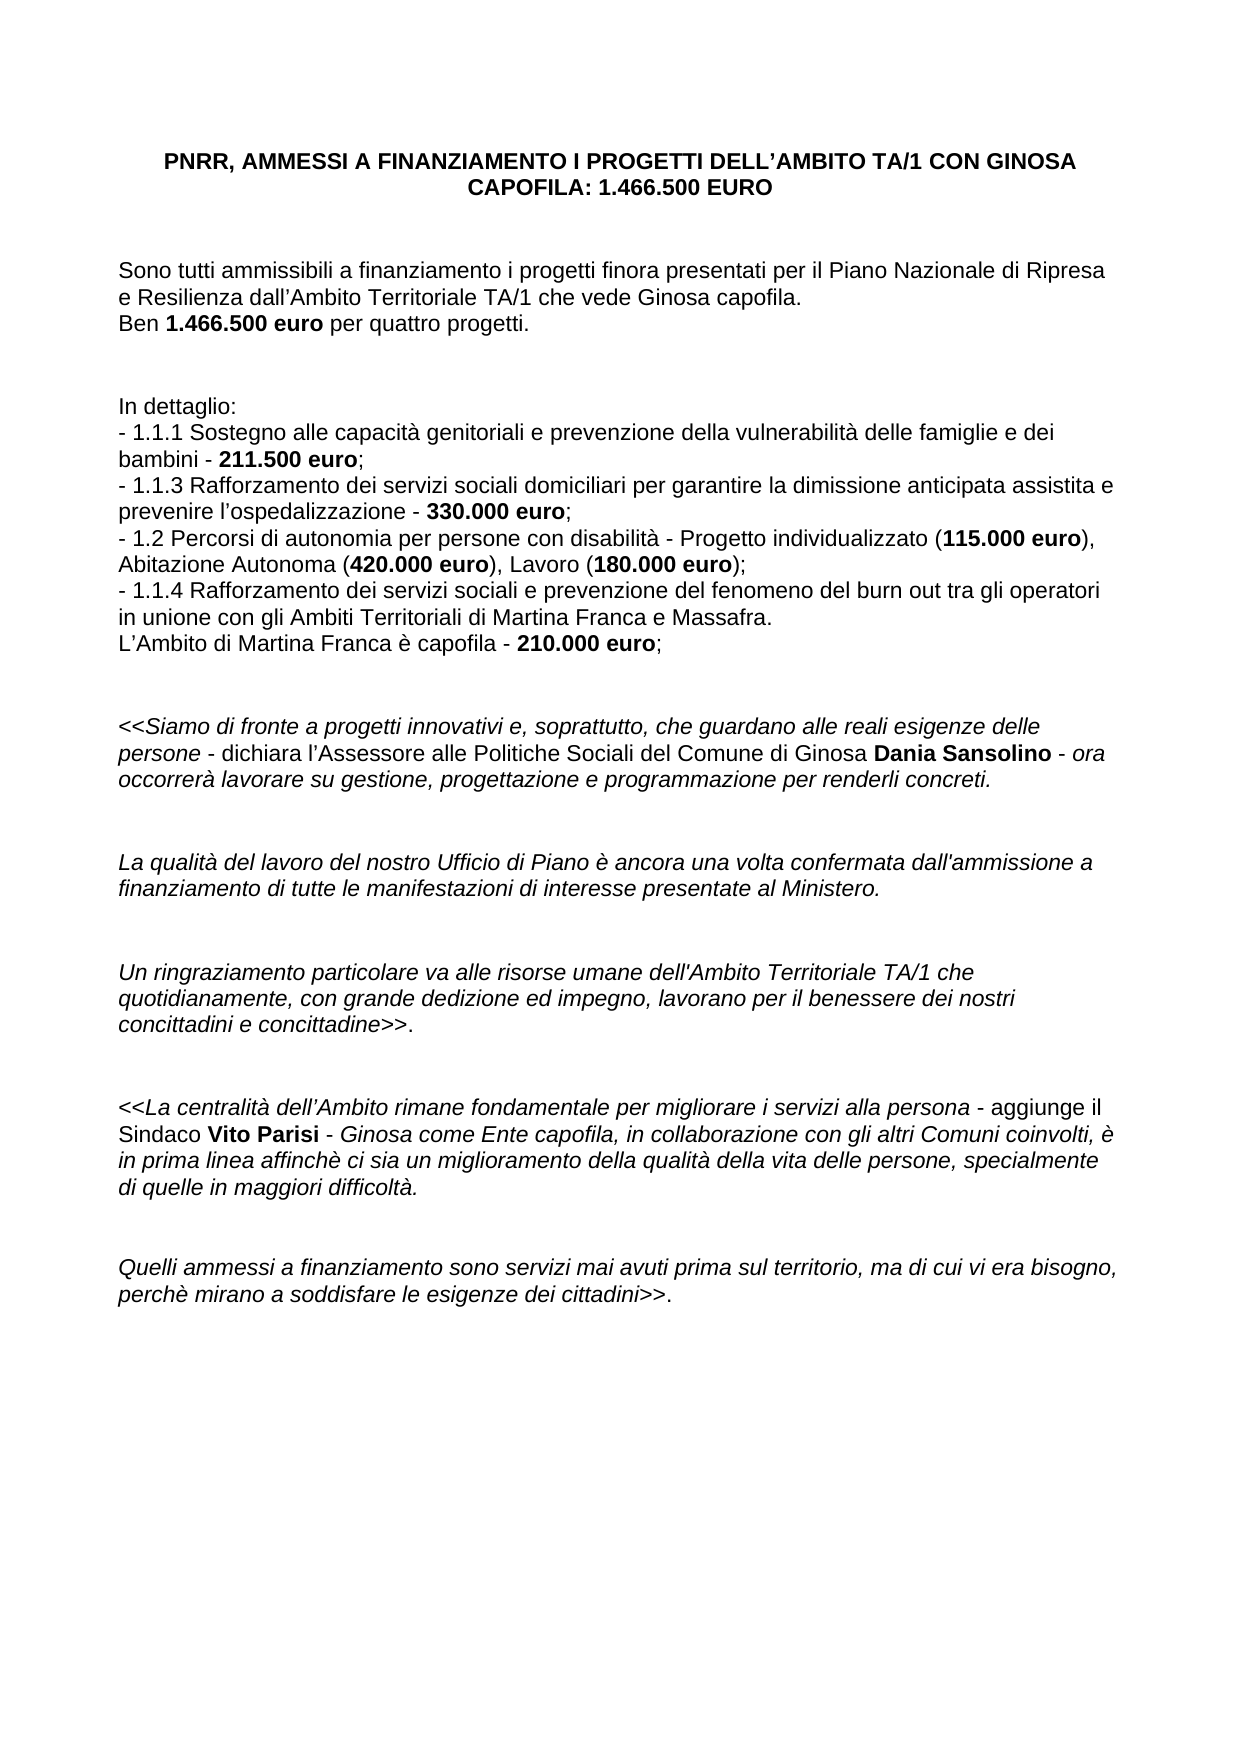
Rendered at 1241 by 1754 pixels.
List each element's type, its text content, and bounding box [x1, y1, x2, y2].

text - 1.2 Percorsi di autonomia per persone con disabilità - Progetto individualizzato (115.000 euro), Abitazione Autonoma (420.000 euro), Lavoro (180.000 euro); [118, 525, 1122, 577]
text Un ringraziamento particolare va alle risorse umane dell'Ambito Territoriale TA/1 che quotidianamente, con grande dedizione ed impegno, lavorano per il benessere dei nostri concittadini e concittadine>>. [118, 958, 1122, 1038]
text Ben 1.466.500 euro per quattro progetti. [118, 310, 1122, 336]
text Sono tutti ammissibili a finanziamento i progetti finora presentati per il Piano Nazionale di Ripresa e Resilienza dall’Ambito Territoriale TA/1 che vede Ginosa capofila. [118, 257, 1122, 310]
text PNRR, AMMESSI A FINANZIAMENTO I PROGETTI DELL’AMBITO TA/1 CON GINOSA CAPOFILA: 1.466.500 EURO [118, 148, 1122, 200]
text La qualità del lavoro del nostro Ufficio di Piano è ancora una volta confermata dall'ammissione a finanziamento di tutte le manifestazioni di interesse presentate al Ministero. [118, 849, 1122, 902]
text - 1.1.3 Rafforzamento dei servizi sociali domiciliari per garantire la dimissione anticipata assistita e prevenire l’ospedalizzazione - 330.000 euro; [118, 472, 1122, 525]
text <<Siamo di fronte a progetti innovativi e, soprattutto, che guardano alle reali esigenze delle persone - dichiara l’Assessore alle Politiche Sociali del Comune di Ginosa Dania Sansolino - ora occorrerà lavorare su gestione, progettazione e programmazione per renderli concreti. [118, 713, 1122, 792]
text - 1.1.4 Rafforzamento dei servizi sociali e prevenzione del fenomeno del burn out tra gli operatori in unione con gli Ambiti Territoriali di Martina Franca e Massafra. [118, 577, 1122, 630]
text <<La centralità dell’Ambito rimane fondamentale per migliorare i servizi alla persona - aggiunge il Sindaco Vito Parisi - Ginosa come Ente capofila, in collaborazione con gli altri Comuni coinvolti, è in prima linea affinchè ci sia un miglioramento della qualità della vita delle persone, specialmente di quelle in maggiori difficoltà. [118, 1094, 1122, 1200]
text Quelli ammessi a finanziamento sono servizi mai avuti prima sul territorio, ma di cui vi era bisogno, perchè mirano a soddisfare le esigenze dei cittadini>>. [118, 1254, 1122, 1307]
text L’Ambito di Martina Franca è capofila - 210.000 euro; [118, 630, 1122, 656]
text In dettaglio: [118, 393, 1122, 419]
text - 1.1.1 Sostegno alle capacità genitoriali e prevenzione della vulnerabilità delle famiglie e dei bambini - 211.500 euro; [118, 419, 1122, 472]
